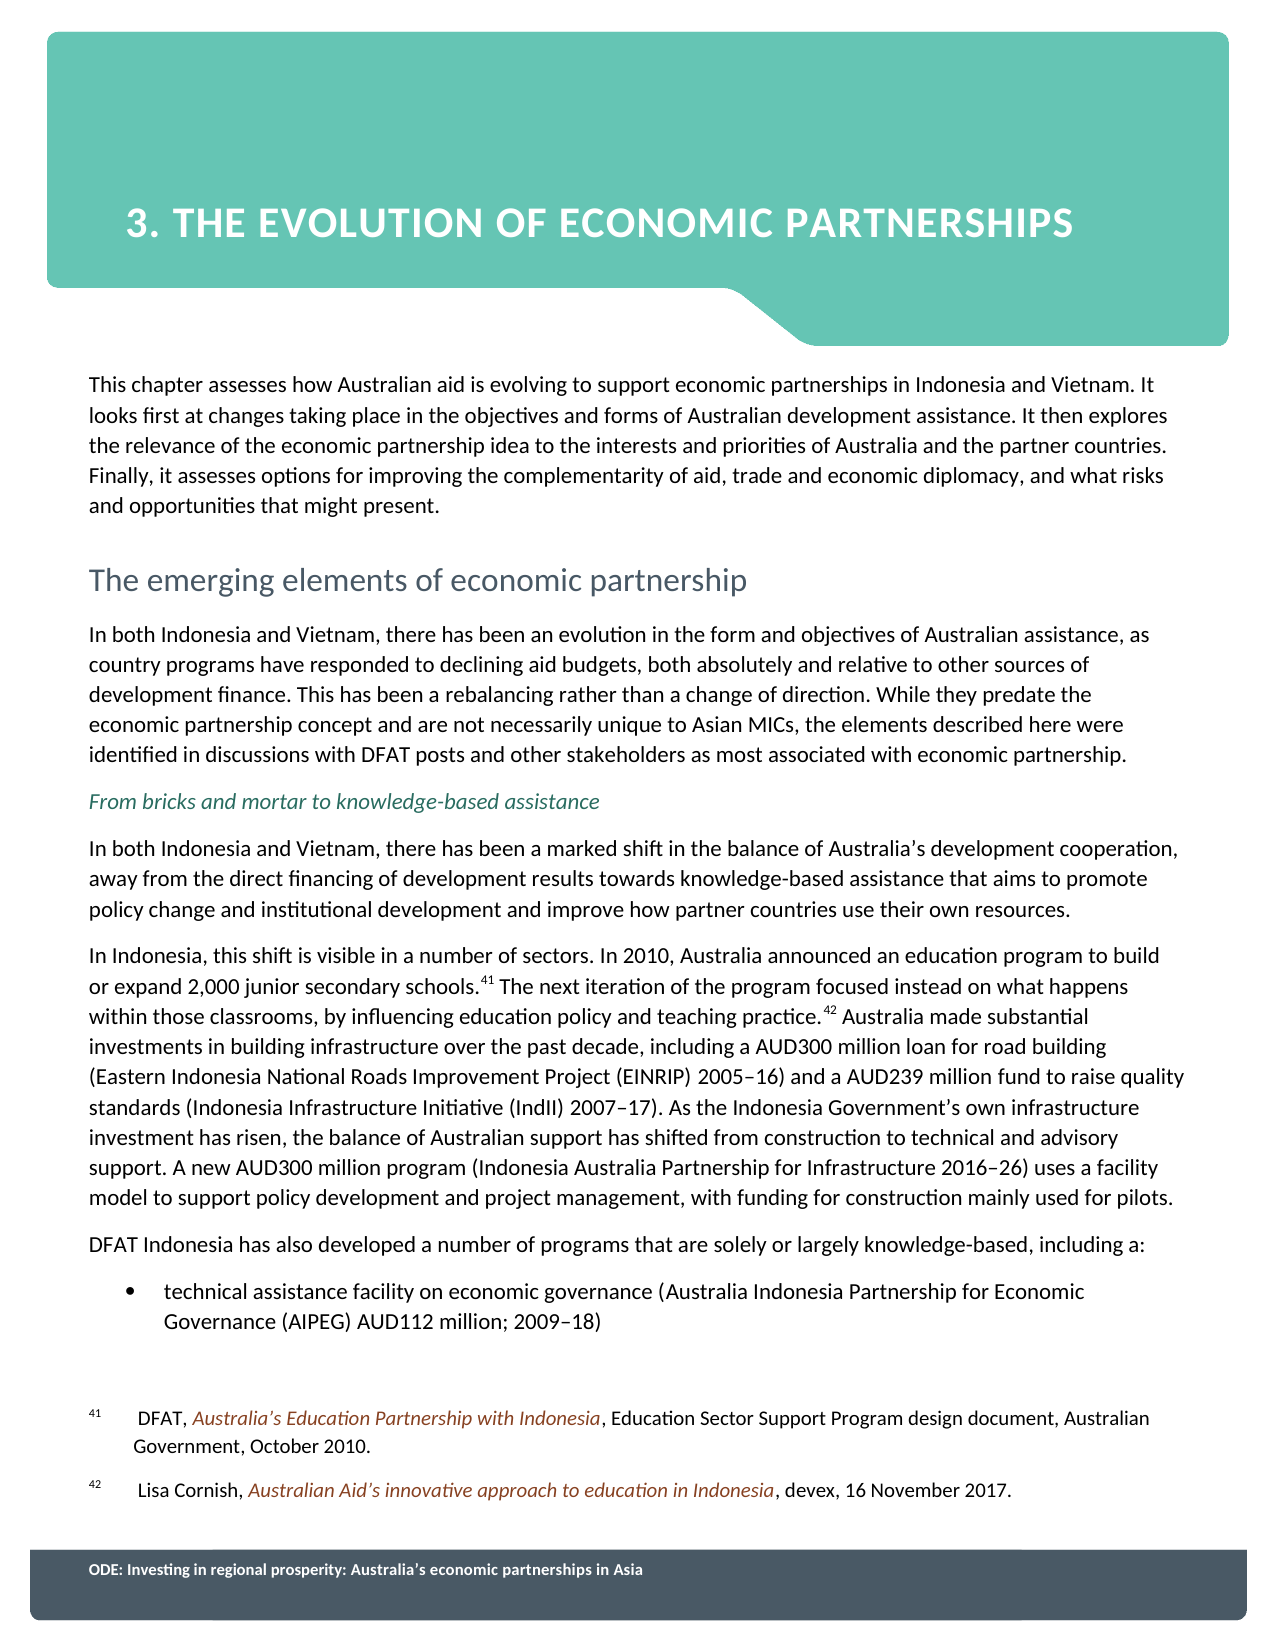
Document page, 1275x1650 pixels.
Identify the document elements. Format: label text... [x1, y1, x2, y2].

text DFAT Indonesia has also developed a number of programs that are solely or largely knowledge-based, including a: [89, 1230, 1186, 1258]
text In both Indonesia and Vietnam, there has been a marked shift in the balance of Australia’s development cooperation, away from the direct financing of development results towards knowledge-based assistance that aims to promote policy change and institutional development and improve how partner countries use their own resources. [89, 834, 1186, 923]
text 3. The evolution of economic partnerships [125, 195, 1151, 249]
picture [17, 0, 1258, 414]
text In Indonesia, this shift is visible in a number of sectors. In 2010, Australia announced an education program to build or expand 2,000 junior secondary schools. The next iteration of the program focused instead on what happens within those classrooms, by influencing education policy and teaching practice. Australia made substantial investments in building infrastructure over the past decade, including a AUD300 million loan for road building (Eastern Indonesia National Roads Improvement Project (EINRIP) 2005–16) and a AUD239 million fund to raise quality standards (Indonesia Infrastructure Initiative (IndII) 2007–17). As the Indonesia Government’s own infrastructure investment has risen, the balance of Australian support has shifted from construction to technical and advisory support. A new AUD300 million program (Indonesia Australia Partnership for Infrastructure 2016–26) uses a facility model to support policy development and project management, with funding for construction mainly used for pilots. [89, 942, 1186, 1211]
list technical assistance facility on economic governance (Australia Indonesia Partnership for Economic Governance (AIPEG) AUD112 million; 2009–18) [126, 1277, 1186, 1335]
text This chapter assesses how Australian aid is evolving to support economic partnerships in Indonesia and Vietnam. It looks first at changes taking place in the objectives and forms of Australian development assistance. It then explores the relevance of the economic partnership idea to the interests and priorities of Australia and the partner countries. Finally, it assesses options for improving the complementarity of aid, trade and economic diplomacy, and what risks and opportunities that might present. [89, 173, 1186, 519]
picture [0, 1520, 1275, 1650]
subtitle The emerging elements of economic partnership [89, 559, 1186, 600]
text From bricks and mortar to knowledge-based assistance [89, 787, 1186, 815]
text In both Indonesia and Vietnam, there has been an evolution in the form and objectives of Australian assistance, as country programs have responded to declining aid budgets, both absolutely and relative to other sources of development finance. This has been a rebalancing rather than a change of direction. While they predate the economic partnership concept and are not necessarily unique to Asian MICs, the elements described here were identified in discussions with DFAT posts and other stakeholders as most associated with economic partnership. [89, 620, 1186, 768]
